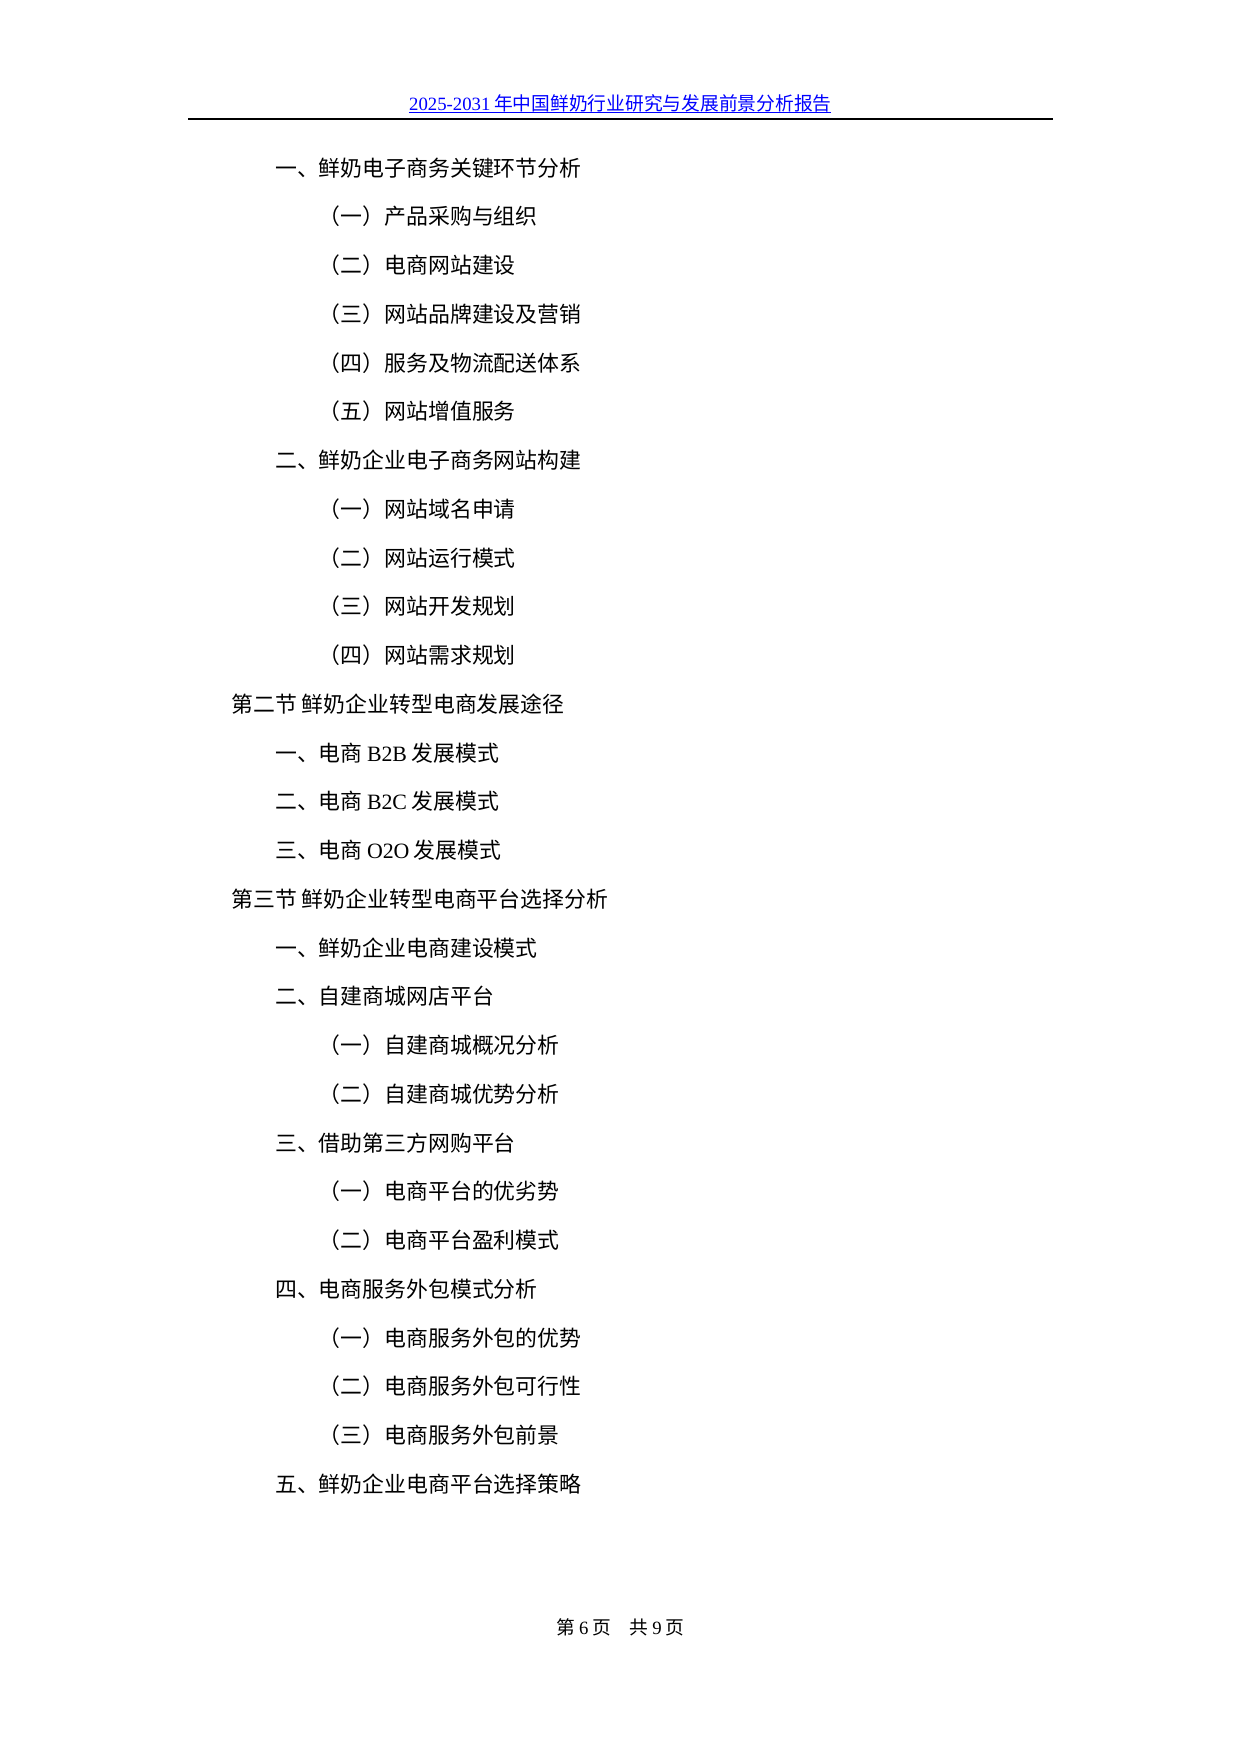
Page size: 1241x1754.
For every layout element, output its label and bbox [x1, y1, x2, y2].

text [187, 150, 1053, 1499]
